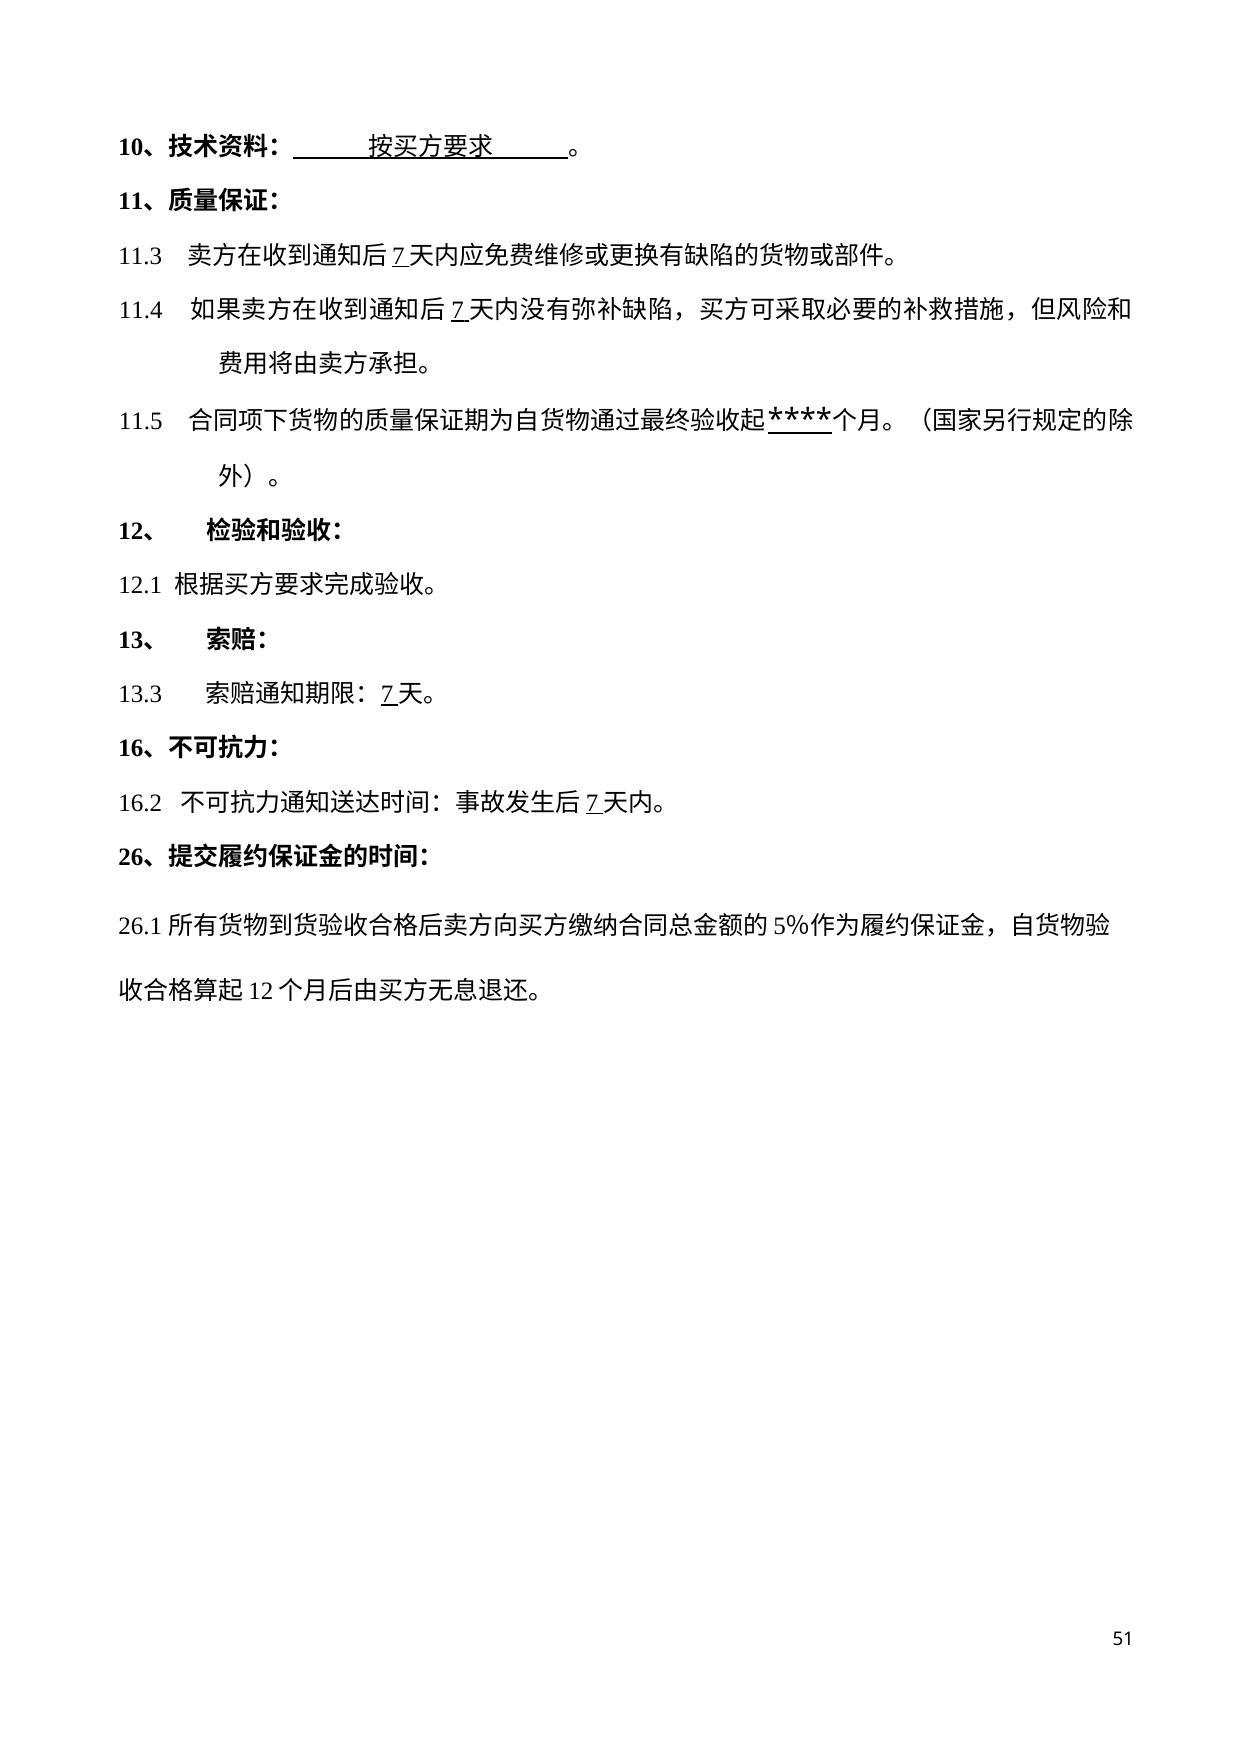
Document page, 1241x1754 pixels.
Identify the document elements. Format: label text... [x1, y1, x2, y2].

text 12.1 根据买方要求完成验收。 [118, 565, 1134, 601]
text 10、技术资料： 按买方要求 。 [118, 126, 1134, 163]
text 16、不可抗力： [118, 728, 1134, 764]
text 11.5 合同项下货物的质量保证期为自货物通过最终验收起****个月。（国家另行规定的除外）。 [119, 398, 1134, 492]
list 检验和验收： [118, 510, 1134, 547]
text 11.3 卖方在收到通知后7天内应免费维修或更换有缺陷的货物或部件。 [118, 235, 1134, 271]
text 26.1 所有货物到货验收合格后卖方向买方缴纳合同总金额的5％作为履约保证金，自货物验收合格算起12个月后由买方无息退还。 [118, 891, 1134, 1021]
text 11.4 如果卖方在收到通知后7天内没有弥补缺陷，买方可采取必要的补救措施，但风险和费用将由卖方承担。 [119, 289, 1134, 380]
text 13.3 索赔通知期限：7天。 [118, 673, 1134, 710]
text 16.2 不可抗力通知送达时间：事故发生后7天内。 [118, 782, 1134, 818]
text 26、提交履约保证金的时间： [118, 837, 1134, 873]
text 11、质量保证： [118, 181, 1134, 217]
list 索赔： [118, 619, 1134, 655]
